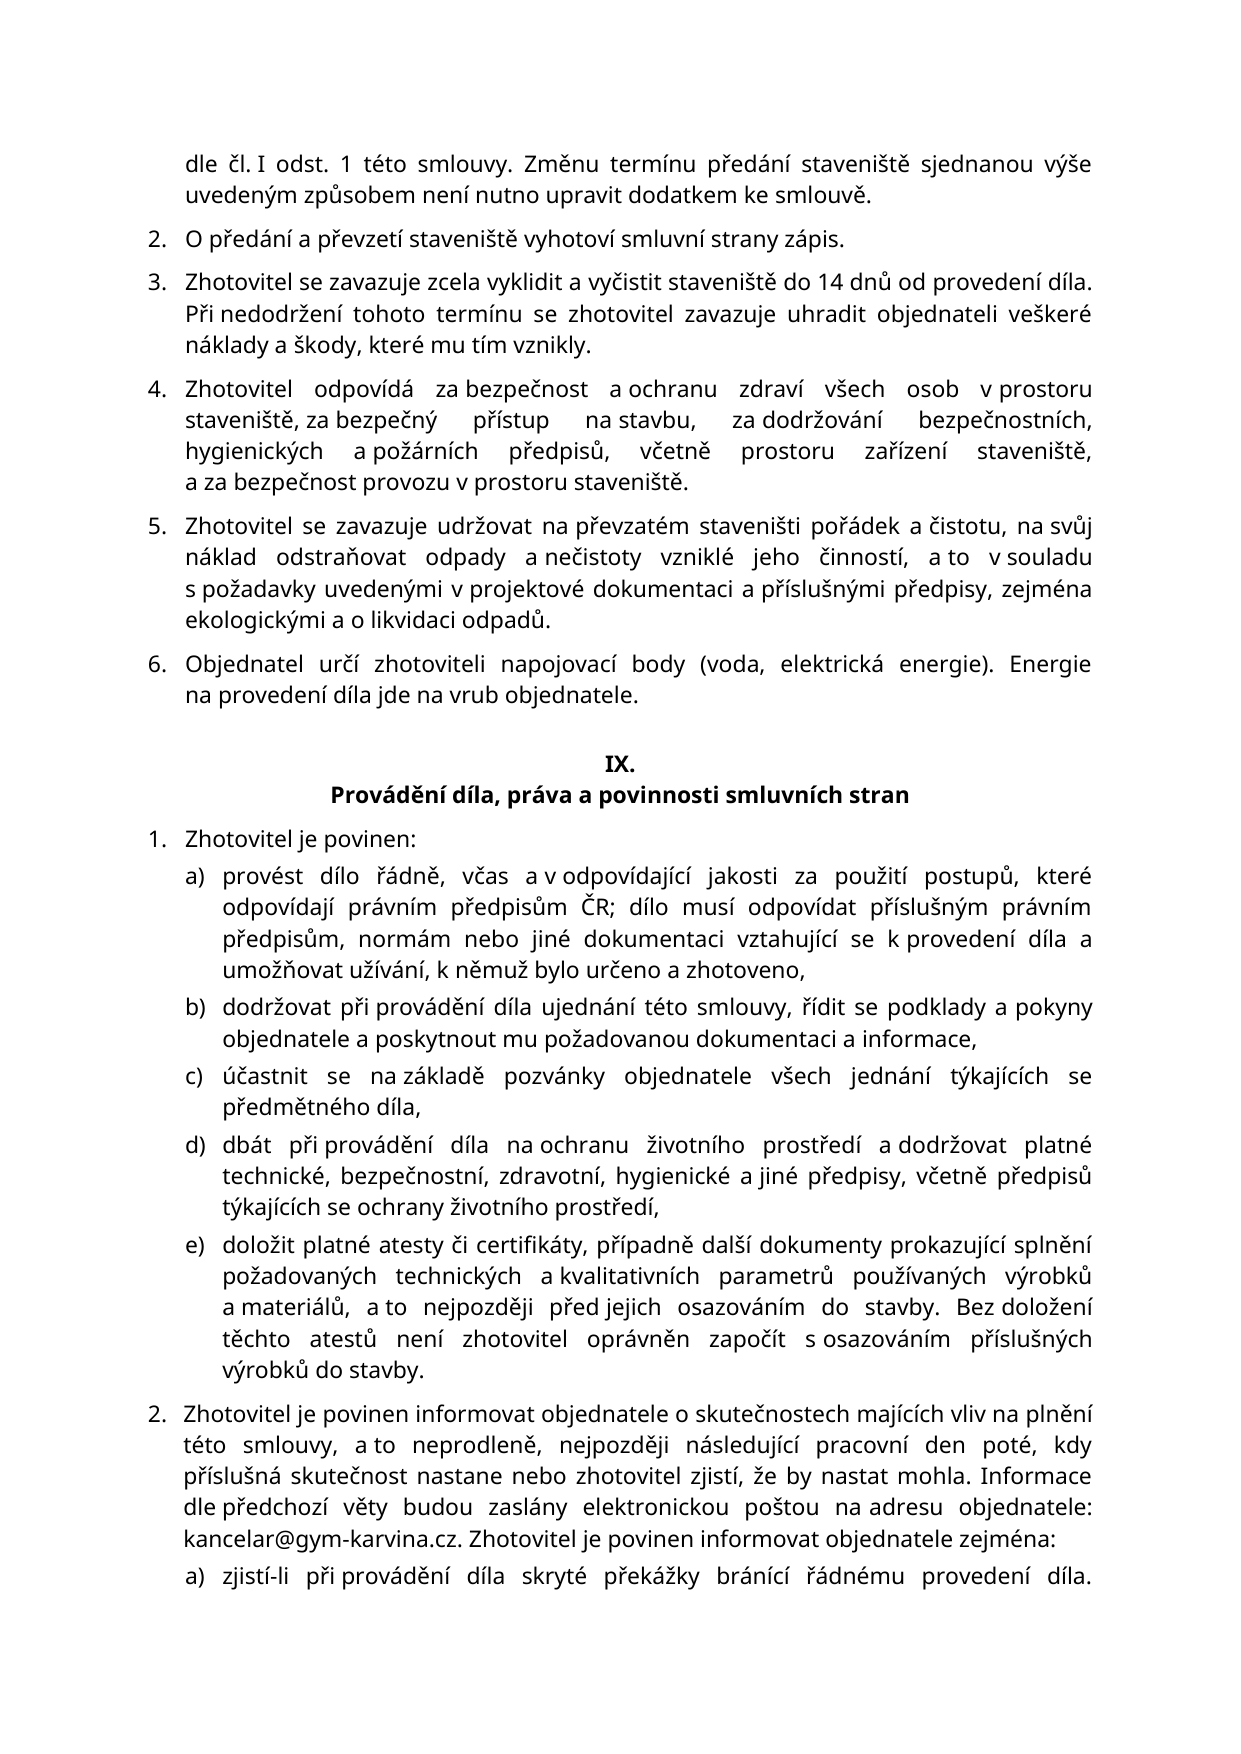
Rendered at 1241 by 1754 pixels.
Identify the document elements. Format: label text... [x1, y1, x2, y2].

list Objednatel určí zhotoviteli napojovací body (voda, elektrická energie). Energie na provedení díla jde na vrub objednatele. [148, 648, 1093, 710]
list doložit platné atesty či certifikáty, případně další dokumenty prokazující splnění požadovaných technických a kvalitativních parametrů používaných výrobků a materiálů, a to nejpozději před jejich osazováním do stavby. Bez doložení těchto atestů není zhotovitel oprávněn započít s osazováním příslušných výrobků do stavby. [185, 1229, 1093, 1385]
list Zhotovitel se zavazuje zcela vyklidit a vyčistit staveniště do 14 dnů od provedení díla. Při nedodržení tohoto termínu se zhotovitel zavazuje uhradit objednateli veškeré náklady a škody, které mu tím vznikly. [148, 266, 1093, 360]
list dodržovat při provádění díla ujednání této smlouvy, řídit se podklady a pokyny objednatele a poskytnout mu požadovanou dokumentaci a informace, [185, 991, 1093, 1054]
list Zhotovitel se zavazuje udržovat na převzatém staveništi pořádek a čistotu, na svůj náklad odstraňovat odpady a nečistoty vzniklé jeho činností, a to v souladu s požadavky uvedenými v projektové dokumentaci a příslušnými předpisy, zejména ekologickými a o likvidaci odpadů. [148, 510, 1093, 635]
list Zhotovitel je povinen informovat objednatele o skutečnostech majících vliv na plnění této smlouvy, a to neprodleně, nejpozději následující pracovní den poté, kdy příslušná skutečnost nastane nebo zhotovitel zjistí, že by nastat mohla. Informace dle předchozí věty budou zaslány elektronickou poštou na adresu objednatele: kancelar@gym-karvina.cz. Zhotovitel je povinen informovat objednatele zejména: [148, 1398, 1093, 1554]
list O předání a převzetí staveniště vyhotoví smluvní strany zápis. [148, 223, 1093, 254]
list provést dílo řádně, včas a v odpovídající jakosti za použití postupů, které odpovídají právním předpisům ČR; dílo musí odpovídat příslušným právním předpisům, normám nebo jiné dokumentaci vztahující se k provedení díla a umožňovat užívání, k němuž bylo určeno a zhotoveno, [185, 860, 1093, 985]
list Zhotovitel odpovídá za bezpečnost a ochranu zdraví všech osob v prostoru staveniště, za bezpečný přístup na stavbu, za dodržování bezpečnostních, hygienických a požárních předpisů, včetně prostoru zařízení staveniště, a za bezpečnost provozu v prostoru staveniště. [148, 373, 1093, 498]
list účastnit se na základě pozvánky objednatele všech jednání týkajících se předmětného díla, [185, 1060, 1093, 1123]
list dbát při provádění díla na ochranu životního prostředí a dodržovat platné technické, bezpečnostní, zdravotní, hygienické a jiné předpisy, včetně předpisů týkajících se ochrany životního prostředí, [185, 1129, 1093, 1223]
text IX. Provádění díla, práva a povinnosti smluvních stran [148, 748, 1093, 810]
list Zhotovitel je povinen: [148, 823, 1093, 854]
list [148, 148, 1093, 210]
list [185, 1560, 1093, 1591]
